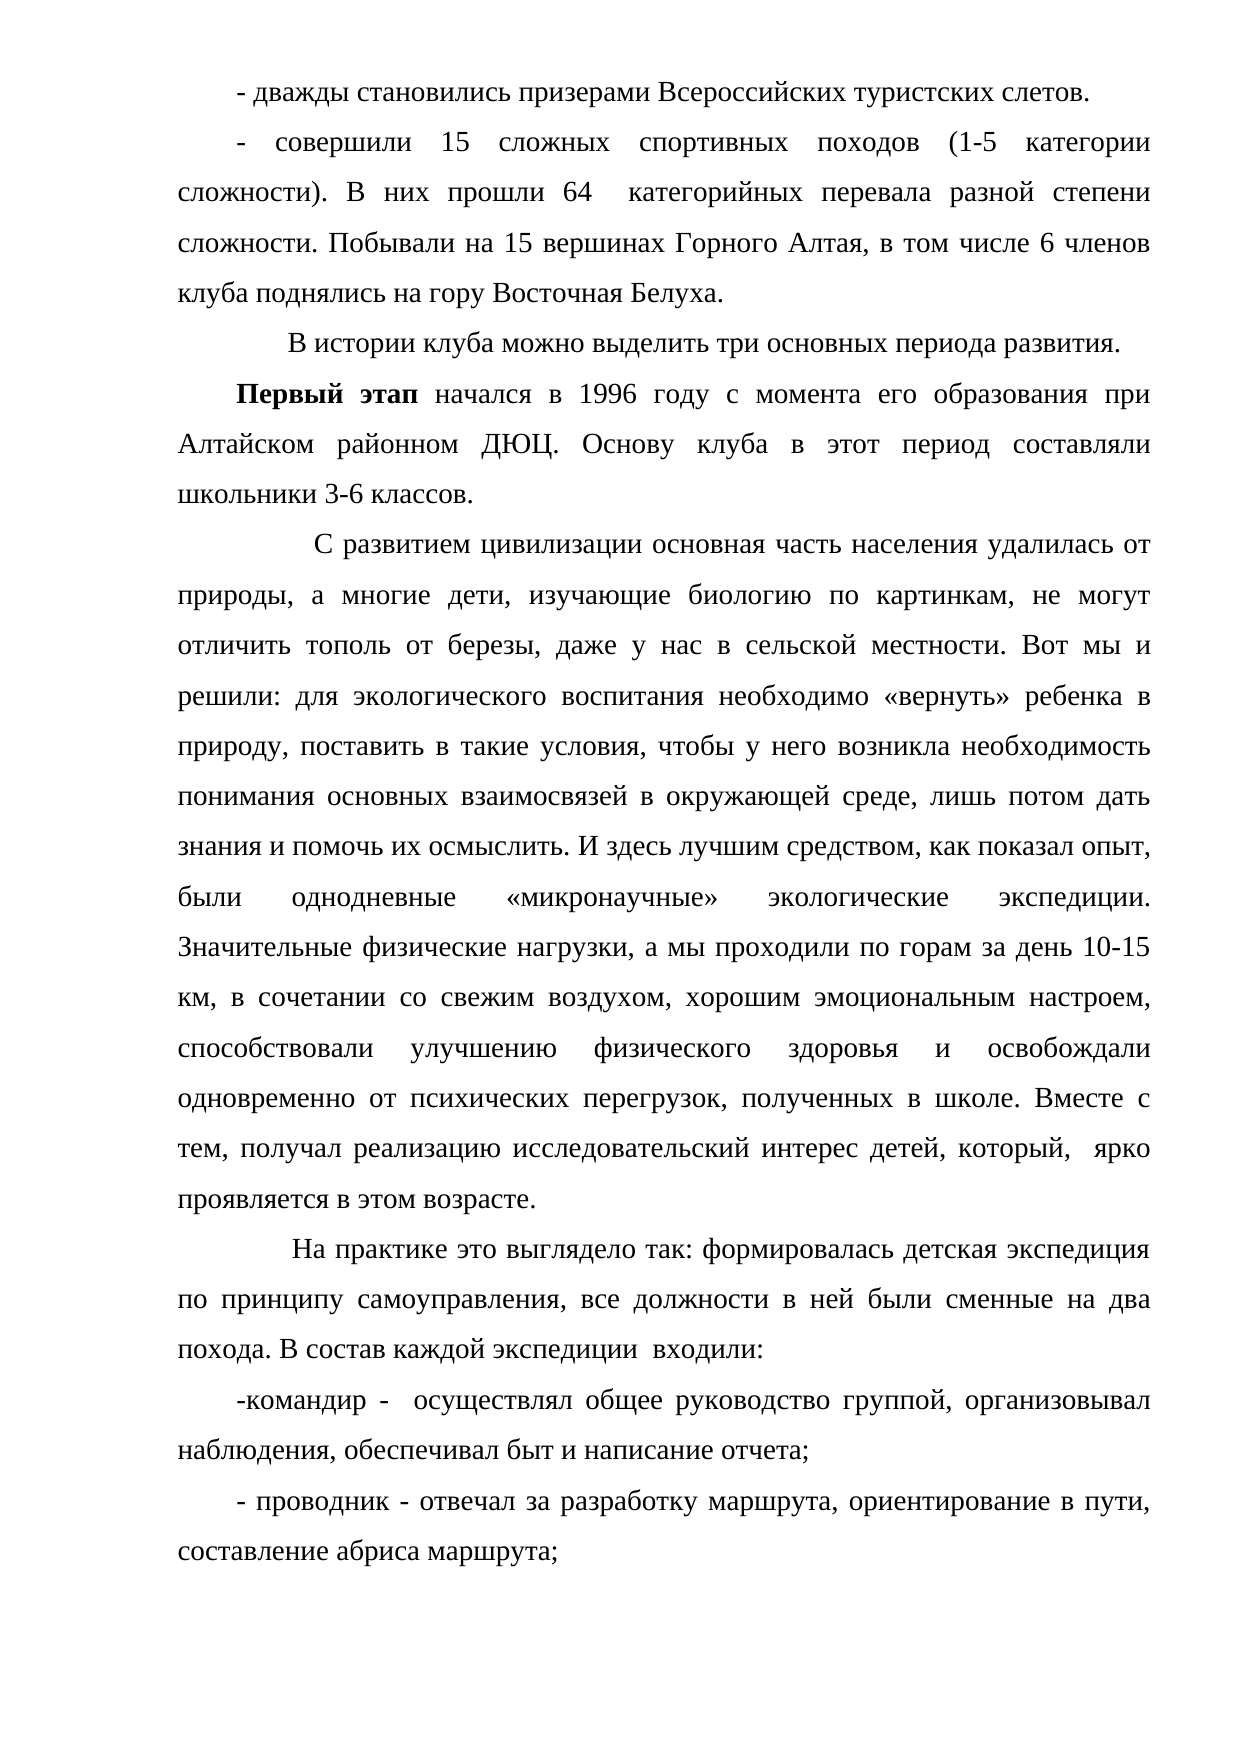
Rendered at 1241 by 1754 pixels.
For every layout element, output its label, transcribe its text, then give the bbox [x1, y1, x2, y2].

text Первый этап начался в 1996 году с момента его образования при Алтайском районном ДЮЦ. Основу клуба в этот период составляли школьники 3-6 классов. [177, 376, 1152, 510]
text - дважды становились призерами Всероссийских туристских слетов. [177, 74, 1152, 107]
text На практике это выглядело так: формировалась детская экспедиция по принципу самоуправления, все должности в ней были сменные на два похода. В состав каждой экспедиции входили: [177, 1231, 1152, 1365]
text - совершили 15 сложных спортивных походов (1-5 категории сложности). В них прошли 64 категорийных перевала разной степени сложности. Побывали на 15 вершинах Горного Алтая, в том числе 6 членов клуба поднялись на гору Восточная Белуха. [177, 124, 1152, 309]
text С развитием цивилизации основная часть населения удалилась от природы, а многие дети, изучающие биологию по картинкам, не могут отличить тополь от березы, даже у нас в сельской местности. Вот мы и решили: для экологического воспитания необходимо «вернуть» ребенка в природу, поставить в такие условия, чтобы у него возникла необходимость понимания основных взаимосвязей в окружающей среде, лишь потом дать знания и помочь их осмыслить. И здесь лучшим средством, как показал опыт, были однодневные «микронаучные» экологические экспедиции. Значительные физические нагрузки, а мы проходили по горам за день 10-, в сочетании со свежим воздухом, хорошим эмоциональным настроем, способствовали улучшению физического здоровья и освобождали одновременно от психических перегрузок, полученных в школе. Вместе с тем, получал реализацию исследовательский интерес детей, который, ярко проявляется в этом возрасте. [177, 527, 1152, 1214]
text В истории клуба можно выделить три основных периода развития. [177, 325, 1152, 359]
text -командир - осуществлял общее руководство группой, организовывал наблюдения, обеспечивал быт и написание отчета; [177, 1382, 1152, 1466]
text - проводник - отвечал за разработку маршрута, ориентирование в пути, составление абриса маршрута; [177, 1483, 1152, 1566]
